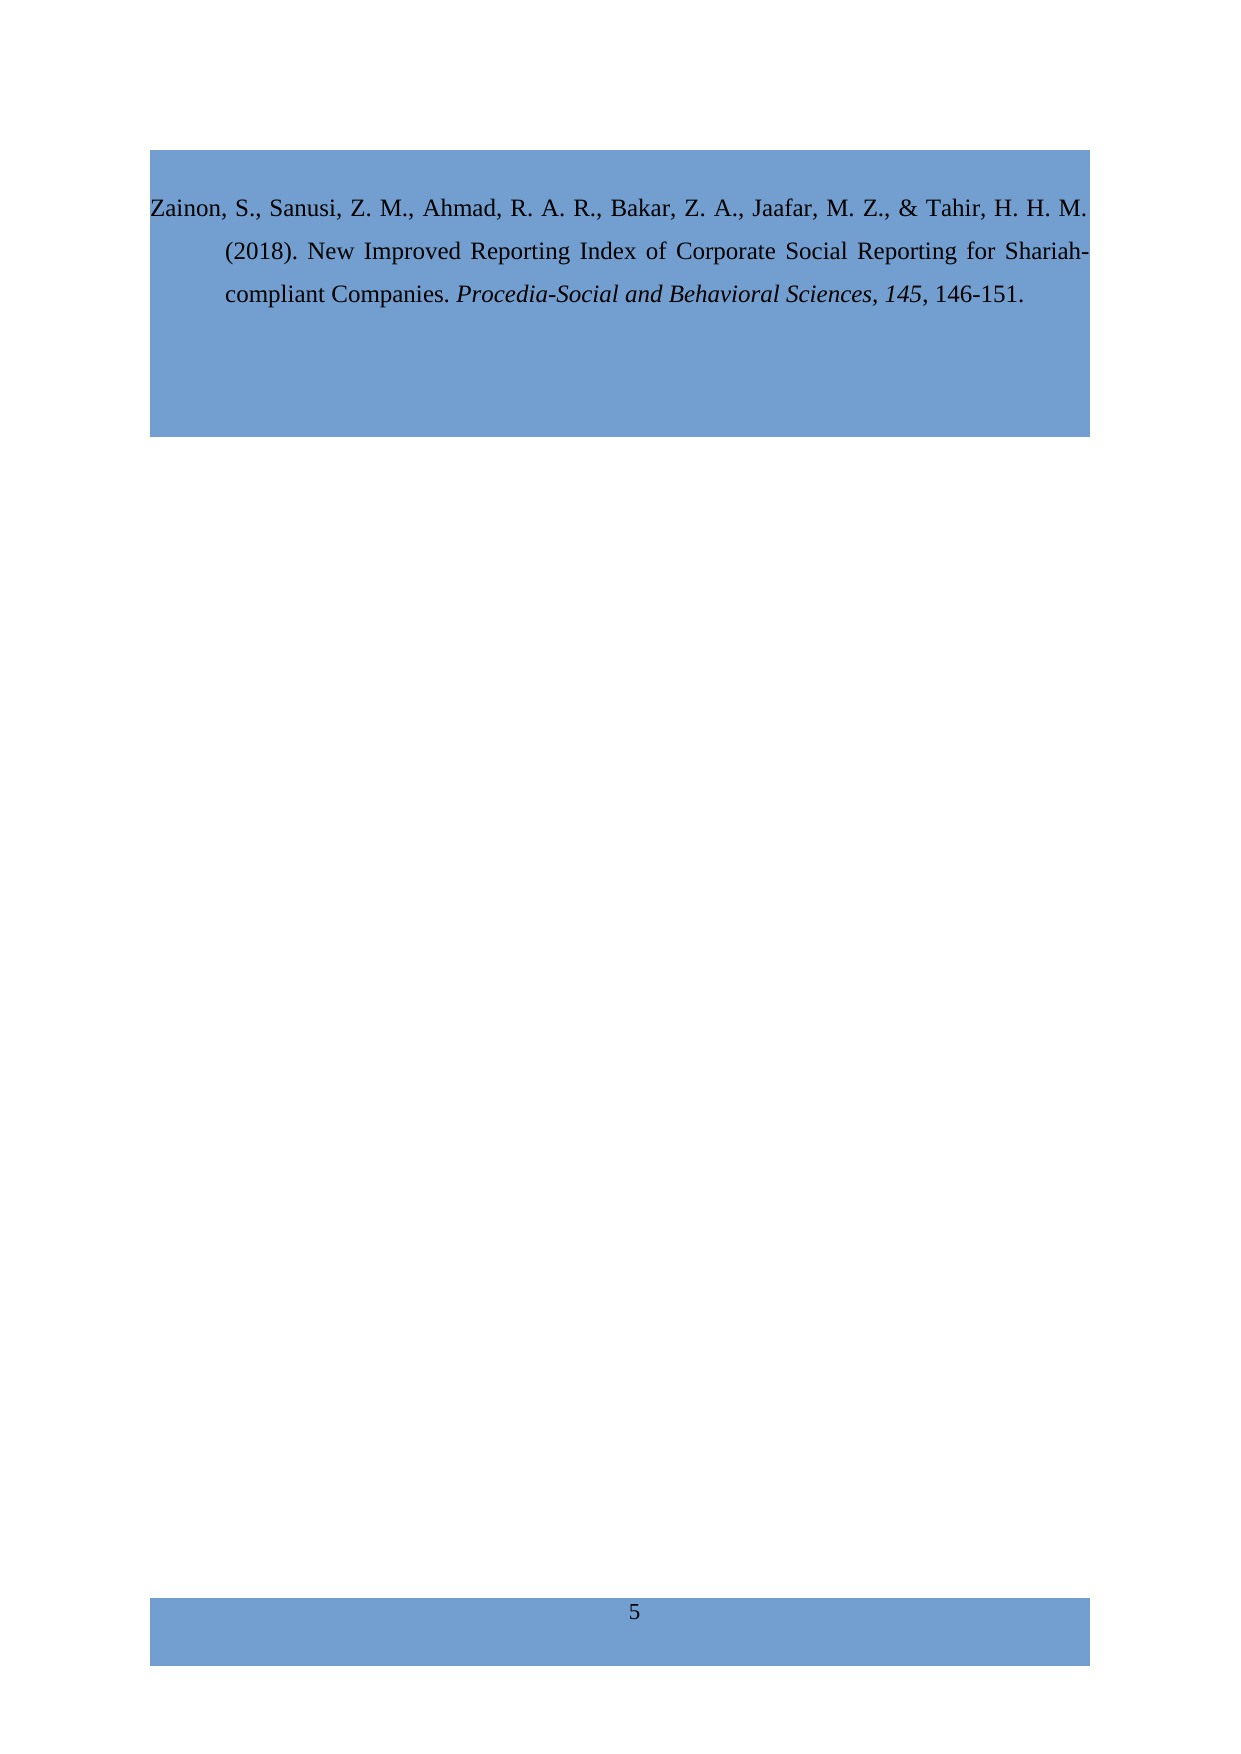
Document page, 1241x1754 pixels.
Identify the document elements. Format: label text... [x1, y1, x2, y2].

text Zainon, S., Sanusi, Z. M., Ahmad, R. A. R., Bakar, Z. A., Jaafar, M. Z., & Tahir, H. H. M. (2018). New Improved Reporting Index of Corporate Social Reporting for Shariah-compliant Companies. Procedia-Social and Behavioral Sciences, 145, 146-151. [150, 193, 1090, 308]
